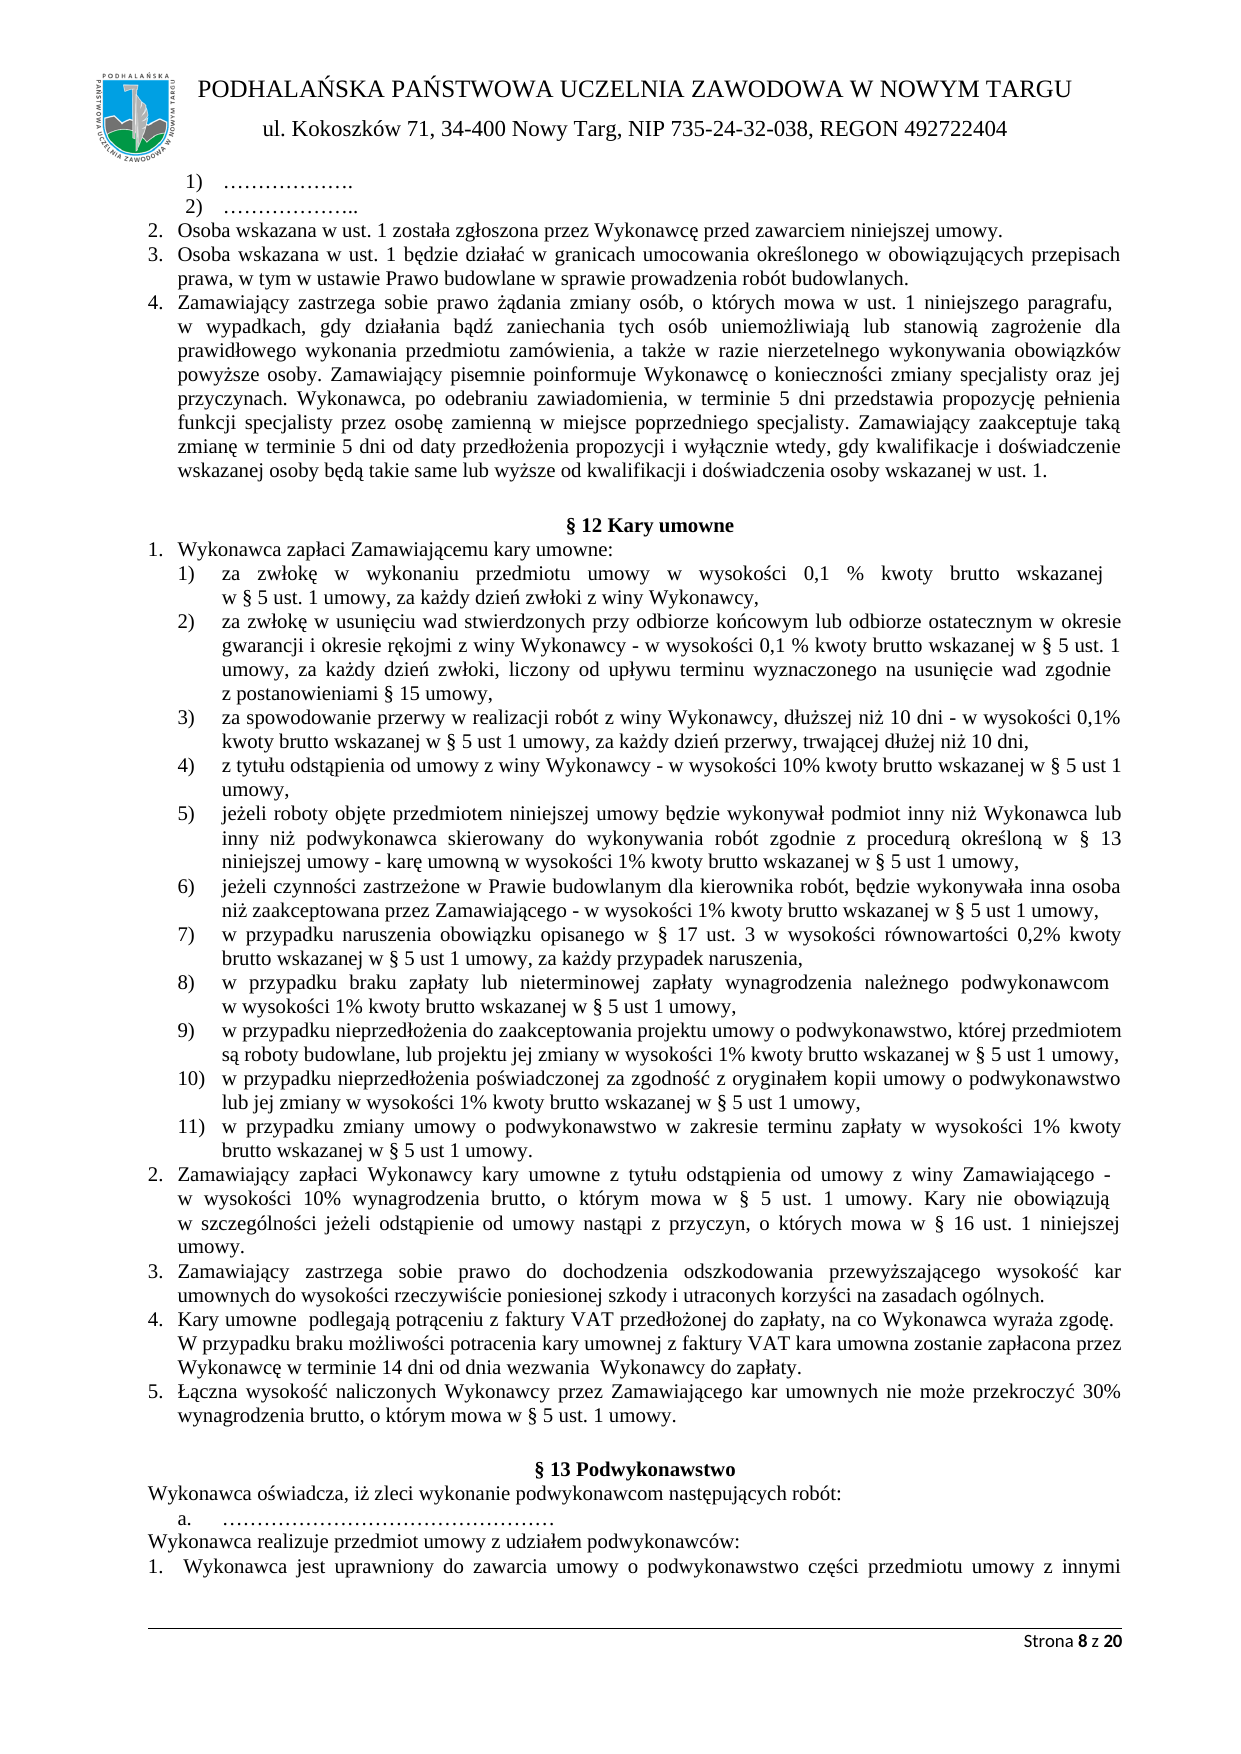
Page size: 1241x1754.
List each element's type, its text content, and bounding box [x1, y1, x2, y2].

picture [96, 72, 175, 162]
list Zamawiający zastrzega sobie prawo żądania zmiany osób, o których mowa w ust. 1 niniejszego paragrafu, w wypadkach, gdy działania bądź zaniechania tych osób uniemożliwiają lub stanowią zagrożenie dla prawidłowego wykonania przedmiotu zamówienia, a także w razie nierzetelnego wykonywania obowiązków powyższe osoby. Zamawiający pisemnie poinformuje Wykonawcę o konieczności zmiany specjalisty oraz jej przyczynach. Wykonawca, po odebraniu zawiadomienia, w terminie 5 dni przedstawia propozycję pełnienia funkcji specjalisty przez osobę zamienną w miejsce poprzedniego specjalisty. Zamawiający zaakceptuje taką zmianę w terminie 5 dni od daty przedłożenia propozycji i wyłącznie wtedy, gdy kwalifikacje i doświadczenie wskazanej osoby będą takie same lub wyższe od kwalifikacji i doświadczenia osoby wskazanej w ust. 1. [148, 290, 1122, 482]
list Zamawiający zastrzega sobie prawo do dochodzenia odszkodowania przewyższającego wysokość kar umownych do wysokości rzeczywiście poniesionej szkody i utraconych korzyści na zasadach ogólnych. [148, 1258, 1122, 1307]
list Wykonawca zapłaci Zamawiającemu kary umowne: [148, 537, 1122, 561]
list w przypadku nieprzedłożenia poświadczonej za zgodność z oryginałem kopii umowy o podwykonawstwo lub jej zmiany w wysokości 1% kwoty brutto wskazanej w § 5 ust 1 umowy, [177, 1066, 1122, 1114]
list za spowodowanie przerwy w realizacji robót z winy Wykonawcy, dłuższej niż 10 dni - w wysokości 0,1% kwoty brutto wskazanej w § 5 ust 1 umowy, za każdy dzień przerwy, trwającej dłużej niż 10 dni, [177, 705, 1122, 753]
list w przypadku nieprzedłożenia do zaakceptowania projektu umowy o podwykonawstwo, której przedmiotem są roboty budowlane, lub projektu jej zmiany w wysokości 1% kwoty brutto wskazanej w § 5 ust 1 umowy, [177, 1018, 1122, 1066]
list za zwłokę w usunięciu wad stwierdzonych przy odbiorze końcowym lub odbiorze ostatecznym w okresie gwarancji i okresie rękojmi z winy Wykonawcy - w wysokości 0,1 % kwoty brutto wskazanej w § 5 ust. 1 umowy, za każdy dzień zwłoki, liczony od upływu terminu wyznaczonego na usunięcie wad zgodnie z postanowieniami § 15 umowy, [177, 609, 1122, 705]
list Osoba wskazana w ust. 1 będzie działać w granicach umocowania określonego w obowiązujących przepisach prawa, w tym w ustawie Prawo budowlane w sprawie prowadzenia robót budowlanych. [148, 242, 1122, 290]
list Łączna wysokość naliczonych Wykonawcy przez Zamawiającego kar umownych nie może przekroczyć 30% wynagrodzenia brutto, o którym mowa w § 5 ust. 1 umowy. [148, 1379, 1122, 1427]
list ……………….. [185, 193, 1122, 218]
list ………………. [185, 169, 1122, 193]
list Zamawiający zapłaci Wykonawcy kary umowne z tytułu odstąpienia od umowy z winy Zamawiającego - w wysokości 10% wynagrodzenia brutto, o którym mowa w § 5 ust. 1 umowy. Kary nie obowiązują w szczególności jeżeli odstąpienie od umowy nastąpi z przyczyn, o których mowa w § 16 ust. 1 niniejszej umowy. [148, 1162, 1122, 1258]
list w przypadku naruszenia obowiązku opisanego w § 17 ust. 3 w wysokości równowartości 0,2% kwoty brutto wskazanej w § 5 ust 1 umowy, za każdy przypadek naruszenia, [177, 922, 1122, 970]
text § 12 Kary umowne [177, 513, 1122, 537]
text Wykonawca oświadcza, iż zleci wykonanie podwykonawcom następujących robót: [148, 1481, 1122, 1505]
list Kary umowne podlegają potrąceniu z faktury VAT przedłożonej do zapłaty, na co Wykonawca wyraża zgodę. W przypadku braku możliwości potracenia kary umownej z faktury VAT kara umowna zostanie zapłacona przez Wykonawcę w terminie 14 dni od dnia wezwania Wykonawcy do zapłaty. [148, 1307, 1122, 1379]
list w przypadku zmiany umowy o podwykonawstwo w zakresie terminu zapłaty w wysokości 1% kwoty brutto wskazanej w § 5 ust 1 umowy. [177, 1114, 1122, 1162]
text Wykonawca realizuje przedmiot umowy z udziałem podwykonawców: [148, 1529, 1122, 1553]
list Osoba wskazana w ust. 1 została zgłoszona przez Wykonawcę przed zawarciem niniejszej umowy. [148, 218, 1122, 242]
list z tytułu odstąpienia od umowy z winy Wykonawcy - w wysokości 10% kwoty brutto wskazanej w § 5 ust 1 umowy, [177, 753, 1122, 801]
list ………………………………………… [177, 1505, 1122, 1529]
list za zwłokę w wykonaniu przedmiotu umowy w wysokości 0,1 % kwoty brutto wskazanej w § 5 ust. 1 umowy, za każdy dzień zwłoki z winy Wykonawcy, [177, 561, 1122, 609]
list jeżeli roboty objęte przedmiotem niniejszej umowy będzie wykonywał podmiot inny niż Wykonawca lub inny niż podwykonawca skierowany do wykonywania robót zgodnie z procedurą określoną w § 13 niniejszej umowy - karę umowną w wysokości 1% kwoty brutto wskazanej w § 5 ust 1 umowy, [177, 801, 1122, 873]
list w przypadku braku zapłaty lub nieterminowej zapłaty wynagrodzenia należnego podwykonawcom w wysokości 1% kwoty brutto wskazanej w § 5 ust 1 umowy, [177, 970, 1122, 1018]
text § 13 Podwykonawstwo [148, 1457, 1122, 1481]
list jeżeli czynności zastrzeżone w Prawie budowlanym dla kierownika robót, będzie wykonywała inna osoba niż zaakceptowana przez Zamawiającego - w wysokości 1% kwoty brutto wskazanej w § 5 ust 1 umowy, [177, 873, 1122, 922]
